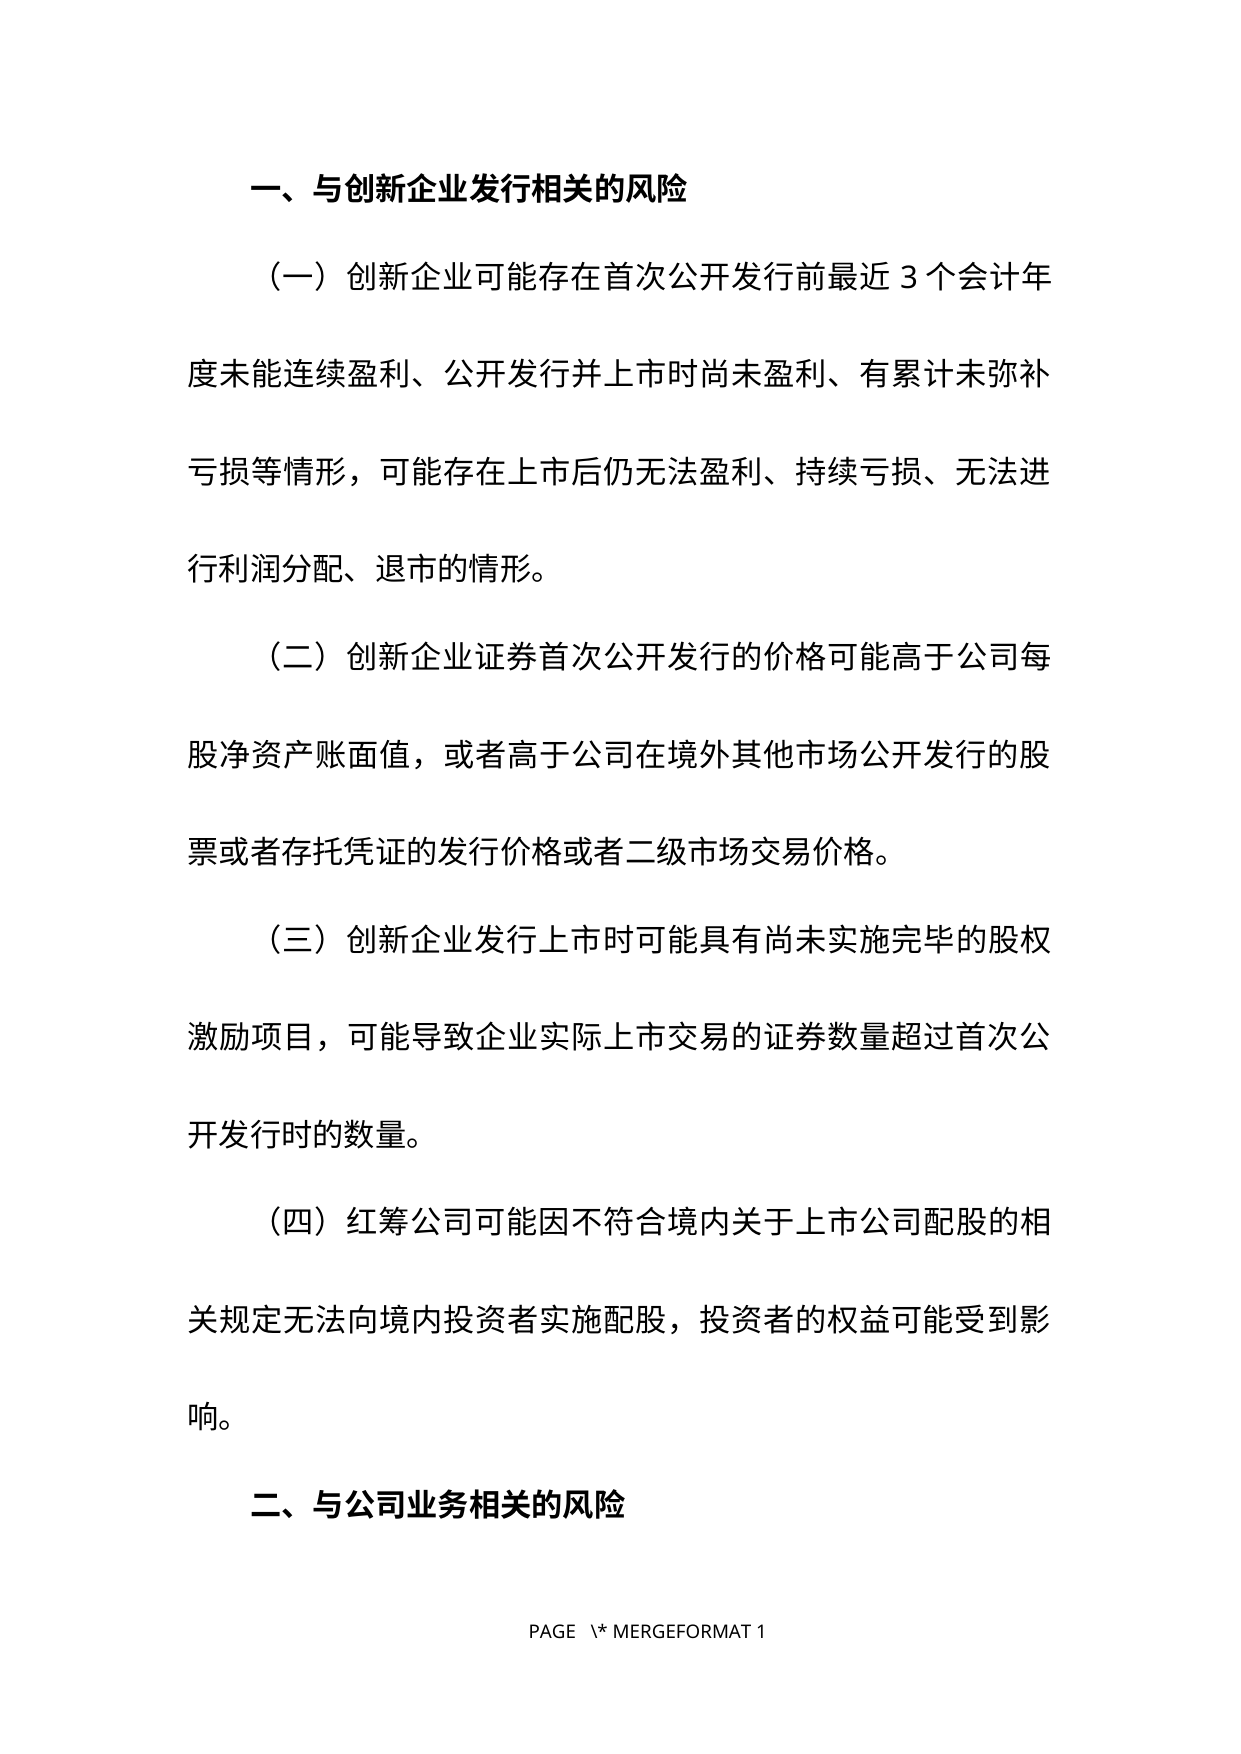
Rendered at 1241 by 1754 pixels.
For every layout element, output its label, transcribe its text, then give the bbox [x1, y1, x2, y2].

text 二、与公司业务相关的风险 [187, 1470, 1053, 1535]
list （二）创新企业证券首次公开发行的价格可能高于公司每股净资产账面值，或者高于公司在境外其他市场公开发行的股票或者存托凭证的发行价格或者二级市场交易价格。 [187, 622, 1053, 882]
list （三）创新企业发行上市时可能具有尚未实施完毕的股权激励项目，可能导致企业实际上市交易的证券数量超过首次公开发行时的数量。 [187, 905, 1053, 1165]
list （四）红筹公司可能因不符合境内关于上市公司配股的相关规定无法向境内投资者实施配股，投资者的权益可能受到影响。 [187, 1187, 1053, 1447]
list （一）创新企业可能存在首次公开发行前最近3个会计年度未能连续盈利、公开发行并上市时尚未盈利、有累计未弥补亏损等情形，可能存在上市后仍无法盈利、持续亏损、无法进行利润分配、退市的情形。 [187, 242, 1053, 600]
text 一、与创新企业发行相关的风险 [187, 154, 1053, 219]
